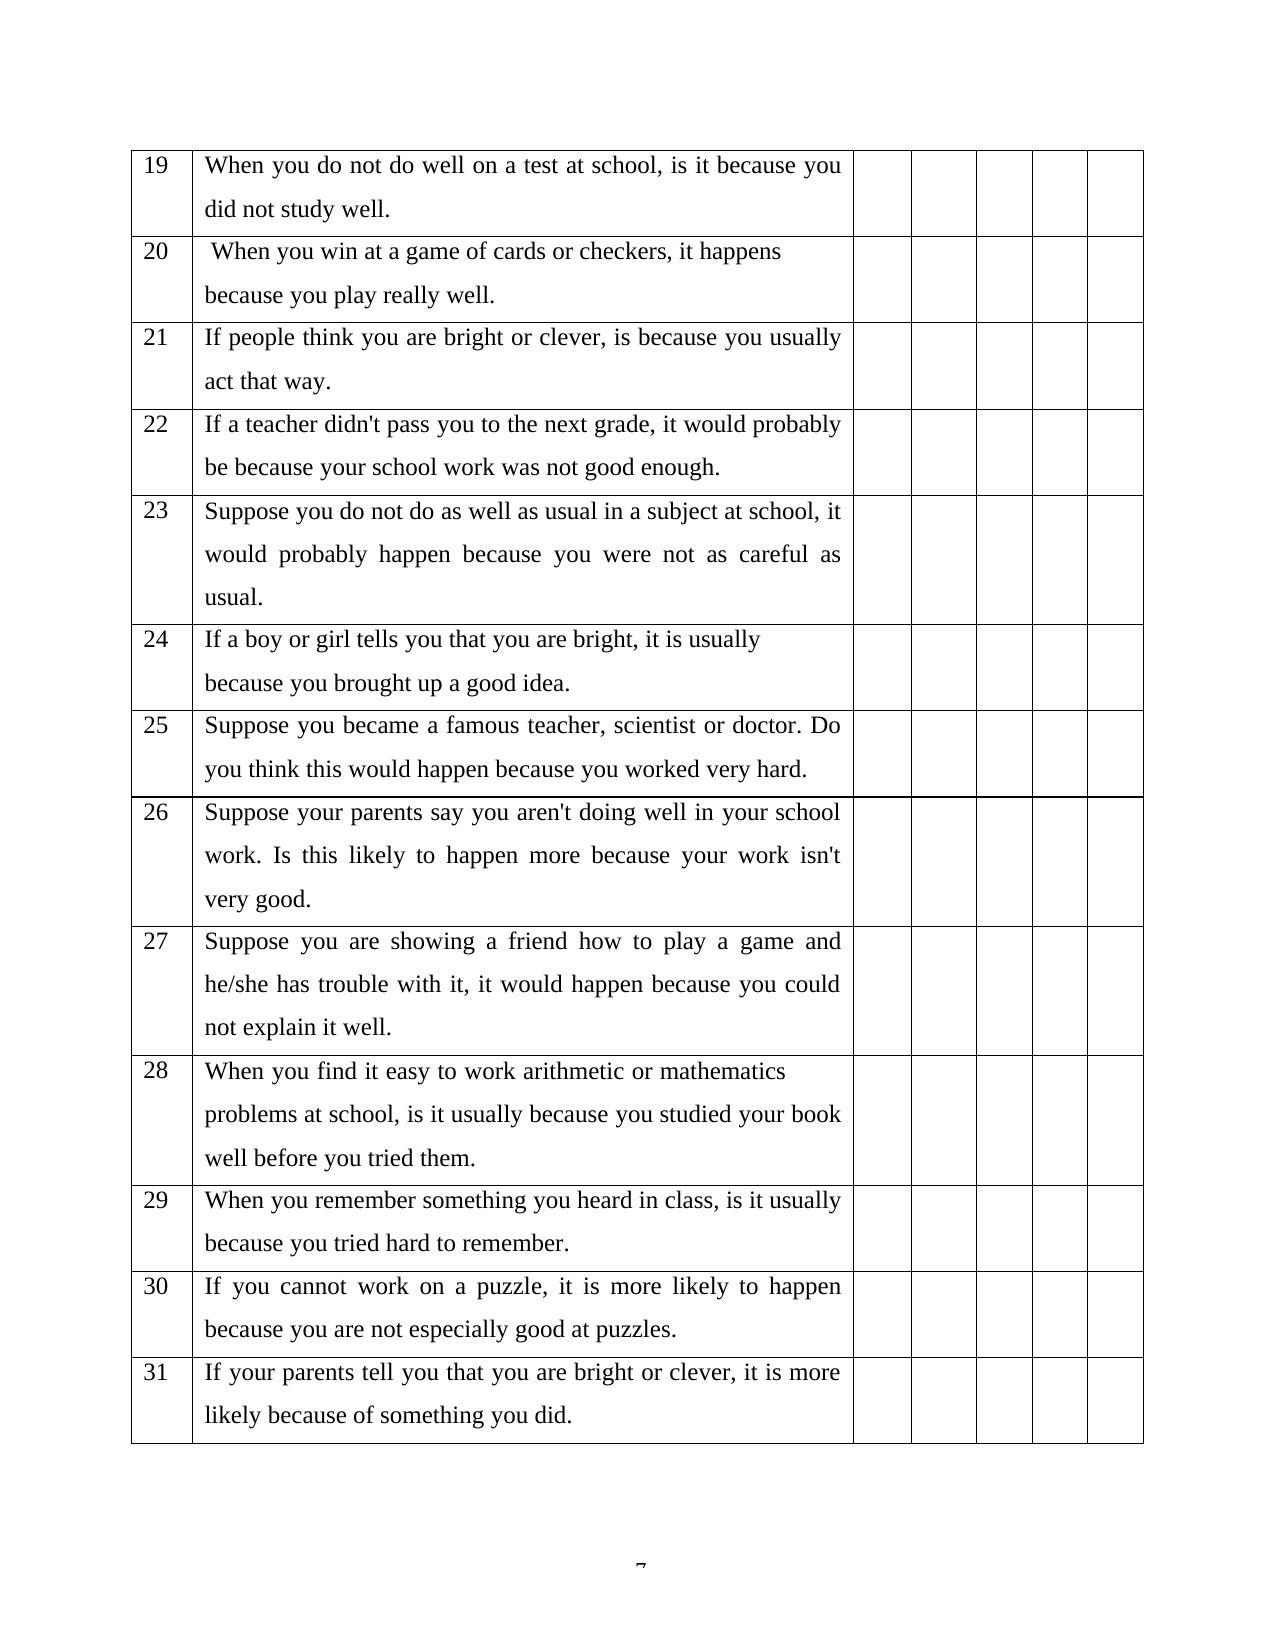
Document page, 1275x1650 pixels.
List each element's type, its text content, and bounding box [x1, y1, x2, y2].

table_cell Suppose you are showing a friend how to play a game and he/she has trouble with it, it would happen because you could not explain it well. [193, 927, 853, 1055]
table_cell [854, 927, 911, 1055]
table_cell [977, 323, 1032, 408]
table_cell 22 [132, 410, 192, 495]
table_cell [854, 496, 911, 624]
table_cell [977, 1056, 1032, 1184]
table_cell [854, 711, 911, 796]
table_cell 21 [132, 323, 192, 408]
table_header [1033, 151, 1087, 236]
table_cell If your parents tell you that you are bright or clever, it is more likely because of something you did. [193, 1358, 853, 1443]
table_cell [912, 410, 976, 495]
table_cell When you remember something you heard in class, is it usually because you tried hard to remember. [193, 1186, 853, 1271]
table_cell 25 [132, 711, 192, 796]
table_cell [912, 1272, 976, 1357]
table_cell [1033, 625, 1087, 710]
table_cell [977, 237, 1032, 322]
table_header [1088, 151, 1143, 236]
table_cell [912, 1186, 976, 1271]
table_cell [1033, 410, 1087, 495]
table_cell 23 [132, 496, 192, 624]
table_cell [1033, 927, 1087, 1055]
table_cell If a teacher didn't pass you to the next grade, it would probably be because your school work was not good enough. [193, 410, 853, 495]
table_cell [912, 323, 976, 408]
table_cell [977, 798, 1032, 926]
table_header [912, 151, 976, 236]
table_cell [1088, 1056, 1143, 1184]
table_cell [977, 1272, 1032, 1357]
table_cell [854, 1186, 911, 1271]
table_cell [854, 323, 911, 408]
table_cell If people think you are bright or clever, is because you usually act that way. [193, 323, 853, 408]
table_cell [977, 711, 1032, 796]
table_cell [977, 1358, 1032, 1443]
table_cell [977, 927, 1032, 1055]
table_cell [1088, 1358, 1143, 1443]
table_cell [1088, 1272, 1143, 1357]
table_cell [1088, 798, 1143, 926]
table_cell Suppose you became a famous teacher, scientist or doctor. Do you think this would happen because you worked very hard. [193, 711, 853, 796]
table_header When you do not do well on a test at school, is it because you did not study well. [193, 151, 853, 236]
table_cell [1088, 1186, 1143, 1271]
table_cell [912, 798, 976, 926]
table_cell [912, 1358, 976, 1443]
table_cell [854, 625, 911, 710]
table_cell 20 [132, 237, 192, 322]
table_cell [912, 927, 976, 1055]
table_cell If you cannot work on a puzzle, it is more likely to happen because you are not especially good at puzzles. [193, 1272, 853, 1357]
table_cell [1033, 1056, 1087, 1184]
table_cell [1033, 1186, 1087, 1271]
table_cell [977, 1186, 1032, 1271]
table_cell [1088, 496, 1143, 624]
table_cell [854, 1056, 911, 1184]
table_cell [1088, 625, 1143, 710]
table_cell If a boy or girl tells you that you are bright, it is usually because you brought up a good idea. [193, 625, 853, 710]
table_cell 24 [132, 625, 192, 710]
table_cell [977, 410, 1032, 495]
table_cell [854, 237, 911, 322]
table_cell Suppose you do not do as well as usual in a subject at school, it would probably happen because you were not as careful as usual. [193, 496, 853, 624]
table_cell [1088, 237, 1143, 322]
table_cell 28 [132, 1056, 192, 1184]
table_header [977, 151, 1032, 236]
table_cell [1033, 496, 1087, 624]
table_cell 30 [132, 1272, 192, 1357]
table_cell [854, 1358, 911, 1443]
table_cell Suppose your parents say you aren't doing well in your school work. Is this likely to happen more because your work isn't very good. [193, 798, 853, 926]
table_cell 26 [132, 798, 192, 926]
table_cell 31 [132, 1358, 192, 1443]
table_cell When you win at a game of cards or checkers, it happens because you play really well. [193, 237, 853, 322]
table_cell [1033, 711, 1087, 796]
table_cell [977, 496, 1032, 624]
table_cell [977, 625, 1032, 710]
table_cell [854, 410, 911, 495]
table_cell [1088, 410, 1143, 495]
table_cell [1088, 323, 1143, 408]
table_cell 27 [132, 927, 192, 1055]
table_cell [1033, 1272, 1087, 1357]
table_cell [1033, 237, 1087, 322]
table_cell [1033, 1358, 1087, 1443]
table_cell [912, 1056, 976, 1184]
table_cell [1088, 927, 1143, 1055]
table_cell [1033, 798, 1087, 926]
table_cell [1033, 323, 1087, 408]
table_cell When you find it easy to work arithmetic or mathematics problems at school, is it usually because you studied your book well before you tried them. [193, 1056, 853, 1184]
table_header [854, 151, 911, 236]
table_cell [912, 625, 976, 710]
table_cell [912, 237, 976, 322]
table_cell [912, 711, 976, 796]
table_cell 29 [132, 1186, 192, 1271]
table_cell [1088, 711, 1143, 796]
table_cell [912, 496, 976, 624]
table_cell [854, 1272, 911, 1357]
table_cell [854, 798, 911, 926]
table_header 19 [132, 151, 192, 236]
